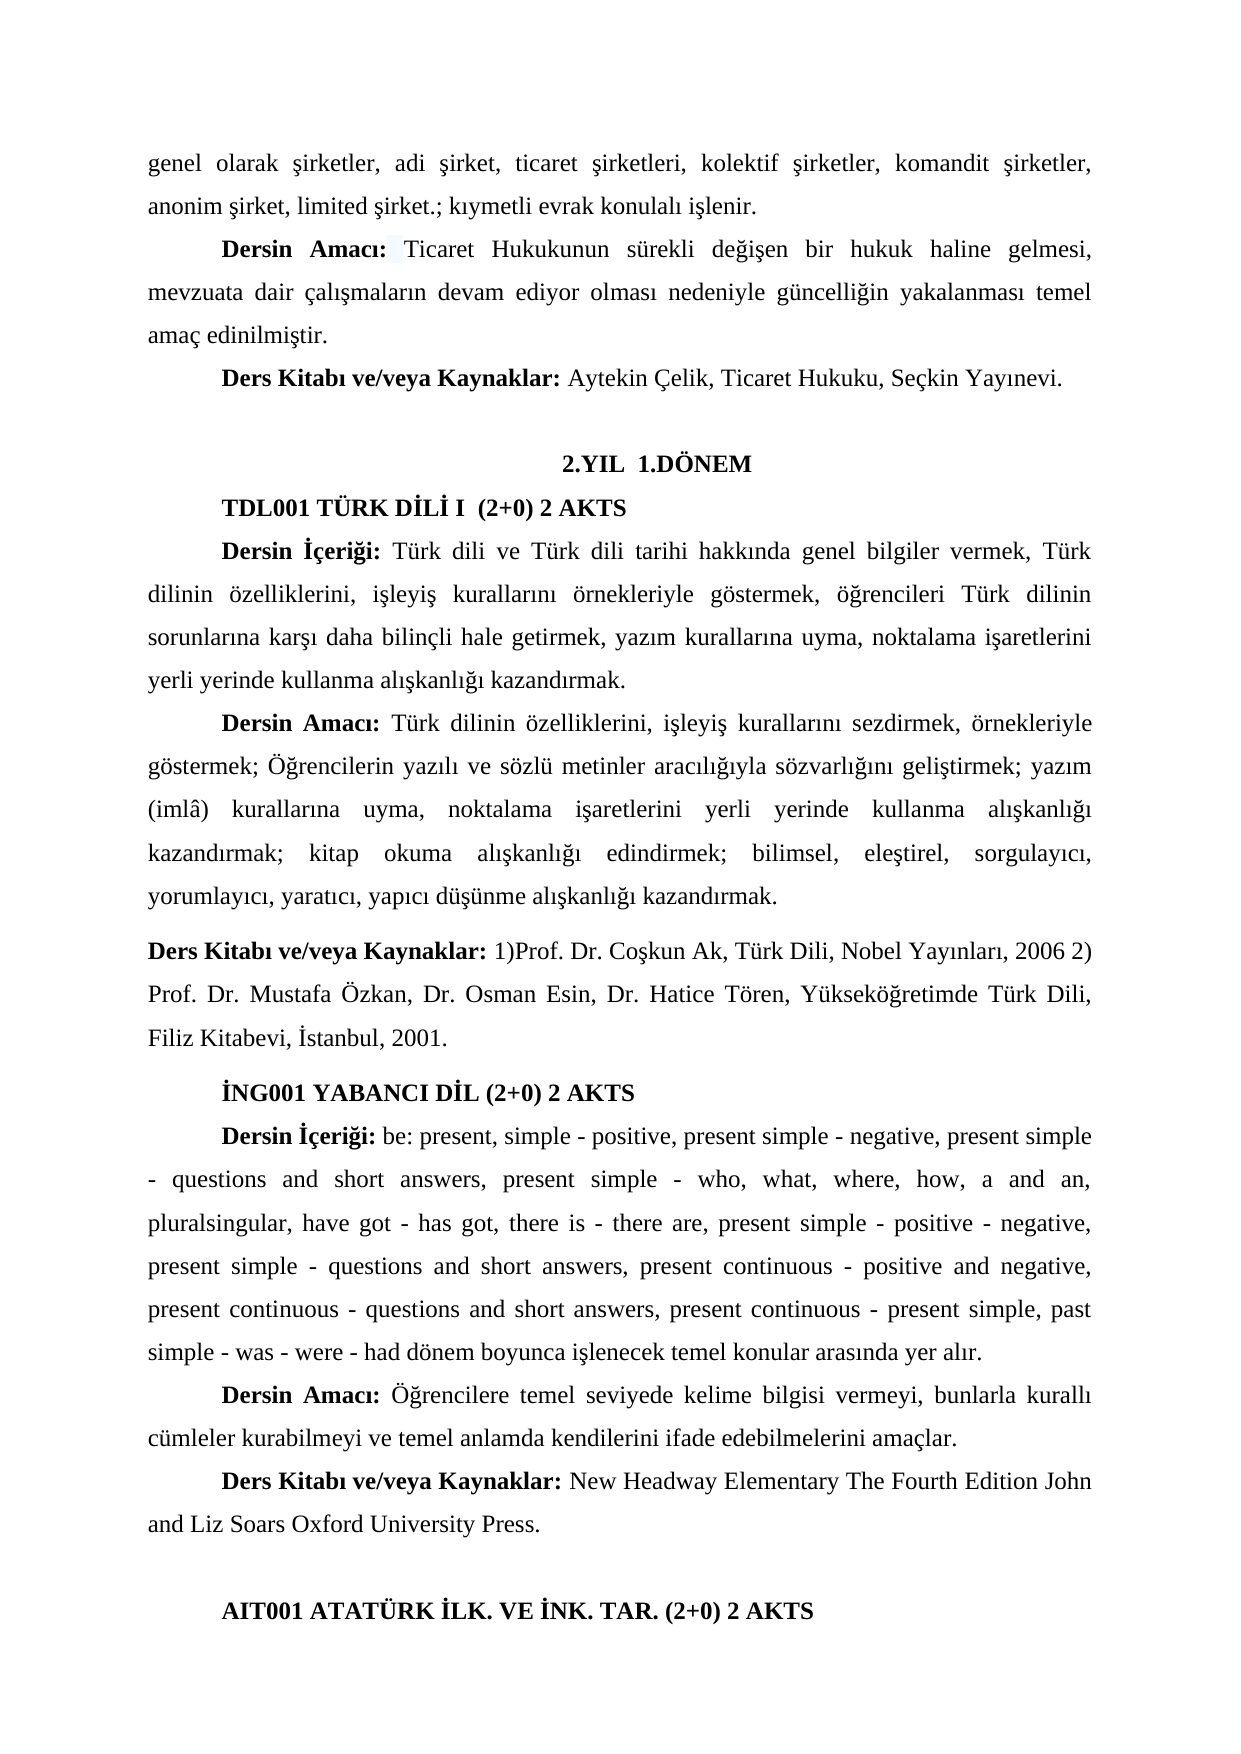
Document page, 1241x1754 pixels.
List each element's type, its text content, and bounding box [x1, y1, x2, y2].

text Dersin Amacı: Ticaret Hukukunun sürekli değişen bir hukuk haline gelmesi, mevzuata dair çalışmaların devam ediyor olması nedeniyle güncelliğin yakalanması temel amaç edinilmiştir. [148, 234, 1093, 349]
text İNG001 YABANCI DİL (2+0) 2 AKTS [148, 1078, 1093, 1107]
text Dersin Amacı: Türk dilinin özelliklerini, işleyiş kurallarını sezdirmek, örnekleriyle göstermek; Öğrencilerin yazılı ve sözlü metinler aracılığıyla sözvarlığını geliştirmek; yazım (imlâ) kurallarına uyma, noktalama işaretlerini yerli yerinde kullanma alışkanlığı kazandırmak; kitap okuma alışkanlığı edindirmek; bilimsel, eleştirel, sorgulayıcı, yorumlayıcı, yaratıcı, yapıcı düşünme alışkanlığı kazandırmak. [148, 708, 1093, 909]
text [148, 148, 1093, 219]
text 2.YIL 1.DÖNEM [148, 449, 1093, 478]
text TDL001 TÜRK DİLİ I (2+0) 2 AKTS [148, 493, 1093, 521]
text Ders Kitabı ve/veya Kaynaklar: New Headway Elementary The Fourth Edition John and Liz Soars Oxford University Press. [148, 1466, 1093, 1538]
text AIT001 ATATÜRK İLK. VE İNK. TAR. (2+0) 2 AKTS [148, 1596, 1093, 1624]
text Dersin Amacı: Öğrencilere temel seviyede kelime bilgisi vermeyi, bunlarla kurallı cümleler kurabilmeyi ve temel anlamda kendilerini ifade edebilmelerini amaçlar. [148, 1380, 1093, 1452]
text Ders Kitabı ve/veya Kaynaklar: 1)Prof. Dr. Coşkun Ak, Türk Dili, Nobel Yayınları, 2006 2) Prof. Dr. Mustafa Özkan, Dr. Osman Esin, Dr. Hatice Tören, Yükseköğretimde Türk Dili, Filiz Kitabevi, İstanbul, 2001. [148, 936, 1093, 1051]
text Dersin İçeriği: be: present, simple - positive, present simple - negative, present simple - questions and short answers, present simple - who, what, where, how, a and an, pluralsingular, have got - has got, there is - there are, present simple - positive - negative, present simple - questions and short answers, present continuous - positive and negative, present continuous - questions and short answers, present continuous - present simple, past simple - was - were - had dönem boyunca işlenecek temel konular arasında yer alır. [148, 1121, 1093, 1366]
text Dersin İçeriği: Türk dili ve Türk dili tarihi hakkında genel bilgiler vermek, Türk dilinin özelliklerini, işleyiş kurallarını örnekleriyle göstermek, öğrencileri Türk dilinin sorunlarına karşı daha bilinçli hale getirmek, yazım kurallarına uyma, noktalama işaretlerini yerli yerinde kullanma alışkanlığı kazandırmak. [148, 536, 1093, 694]
text Ders Kitabı ve/veya Kaynaklar: Aytekin Çelik, Ticaret Hukuku, Seçkin Yayınevi. [148, 363, 1093, 392]
